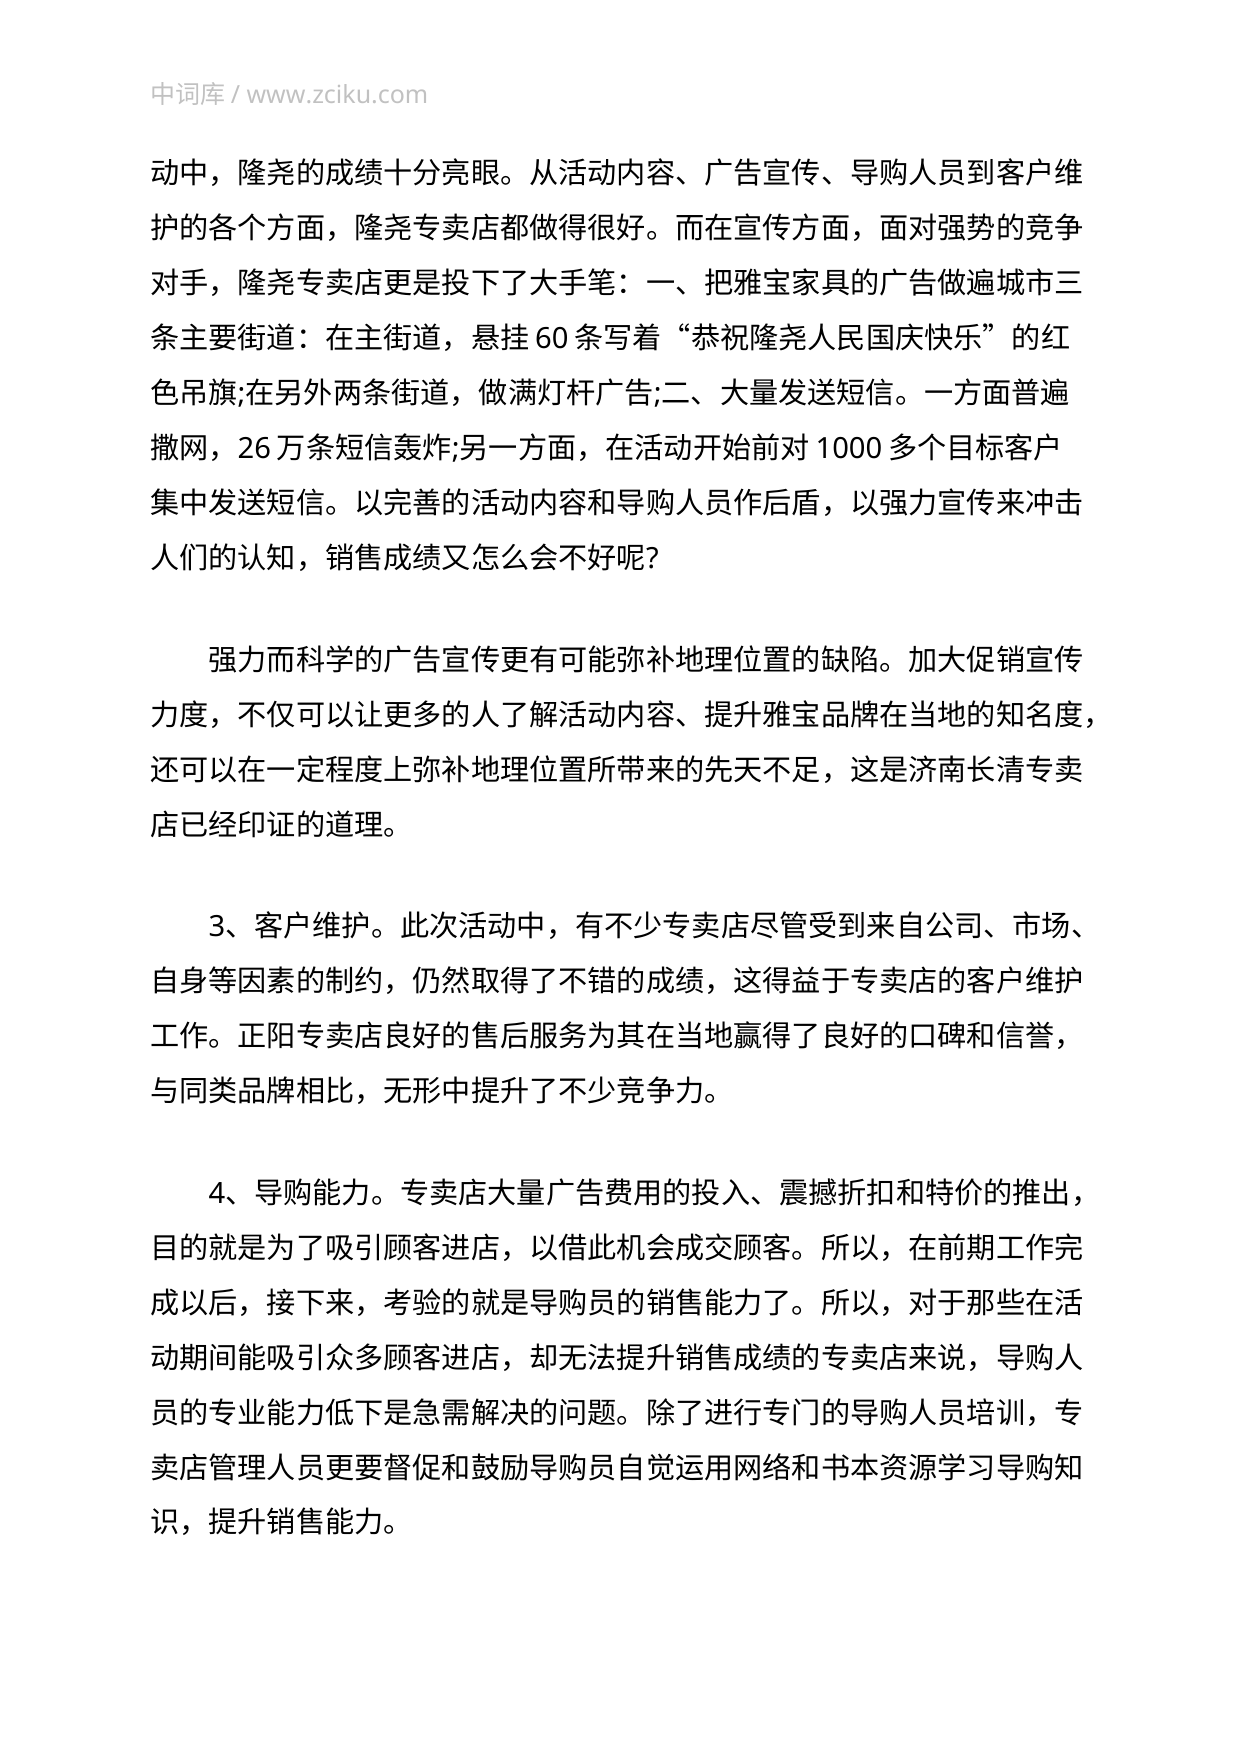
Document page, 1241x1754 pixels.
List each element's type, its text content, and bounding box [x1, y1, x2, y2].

text 4、导购能力。专卖店大量广告费用的投入、震撼折扣和特价的推出，目的就是为了吸引顾客进店，以借此机会成交顾客。所以，在前期工作完成以后，接下来，考验的就是导购员的销售能力了。所以，对于那些在活动期间能吸引众多顾客进店，却无法提升销售成绩的专卖店来说，导购人员的专业能力低下是急需解决的问题。除了进行专门的导购人员培训，专卖店管理人员更要督促和鼓励导购员自觉运用网络和书本资源学习导购知识，提升销售能力。 [150, 1169, 1090, 1541]
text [150, 150, 1090, 577]
text 3、客户维护。此次活动中，有不少专卖店尽管受到来自公司、市场、自身等因素的制约，仍然取得了不错的成绩，这得益于专卖店的客户维护工作。正阳专卖店良好的售后服务为其在当地赢得了良好的口碑和信誉，与同类品牌相比，无形中提升了不少竞争力。 [150, 903, 1090, 1110]
text 强力而科学的广告宣传更有可能弥补地理位置的缺陷。加大促销宣传力度，不仅可以让更多的人了解活动内容、提升雅宝品牌在当地的知名度，还可以在一定程度上弥补地理位置所带来的先天不足，这是济南长清专卖店已经印证的道理。 [150, 637, 1090, 843]
